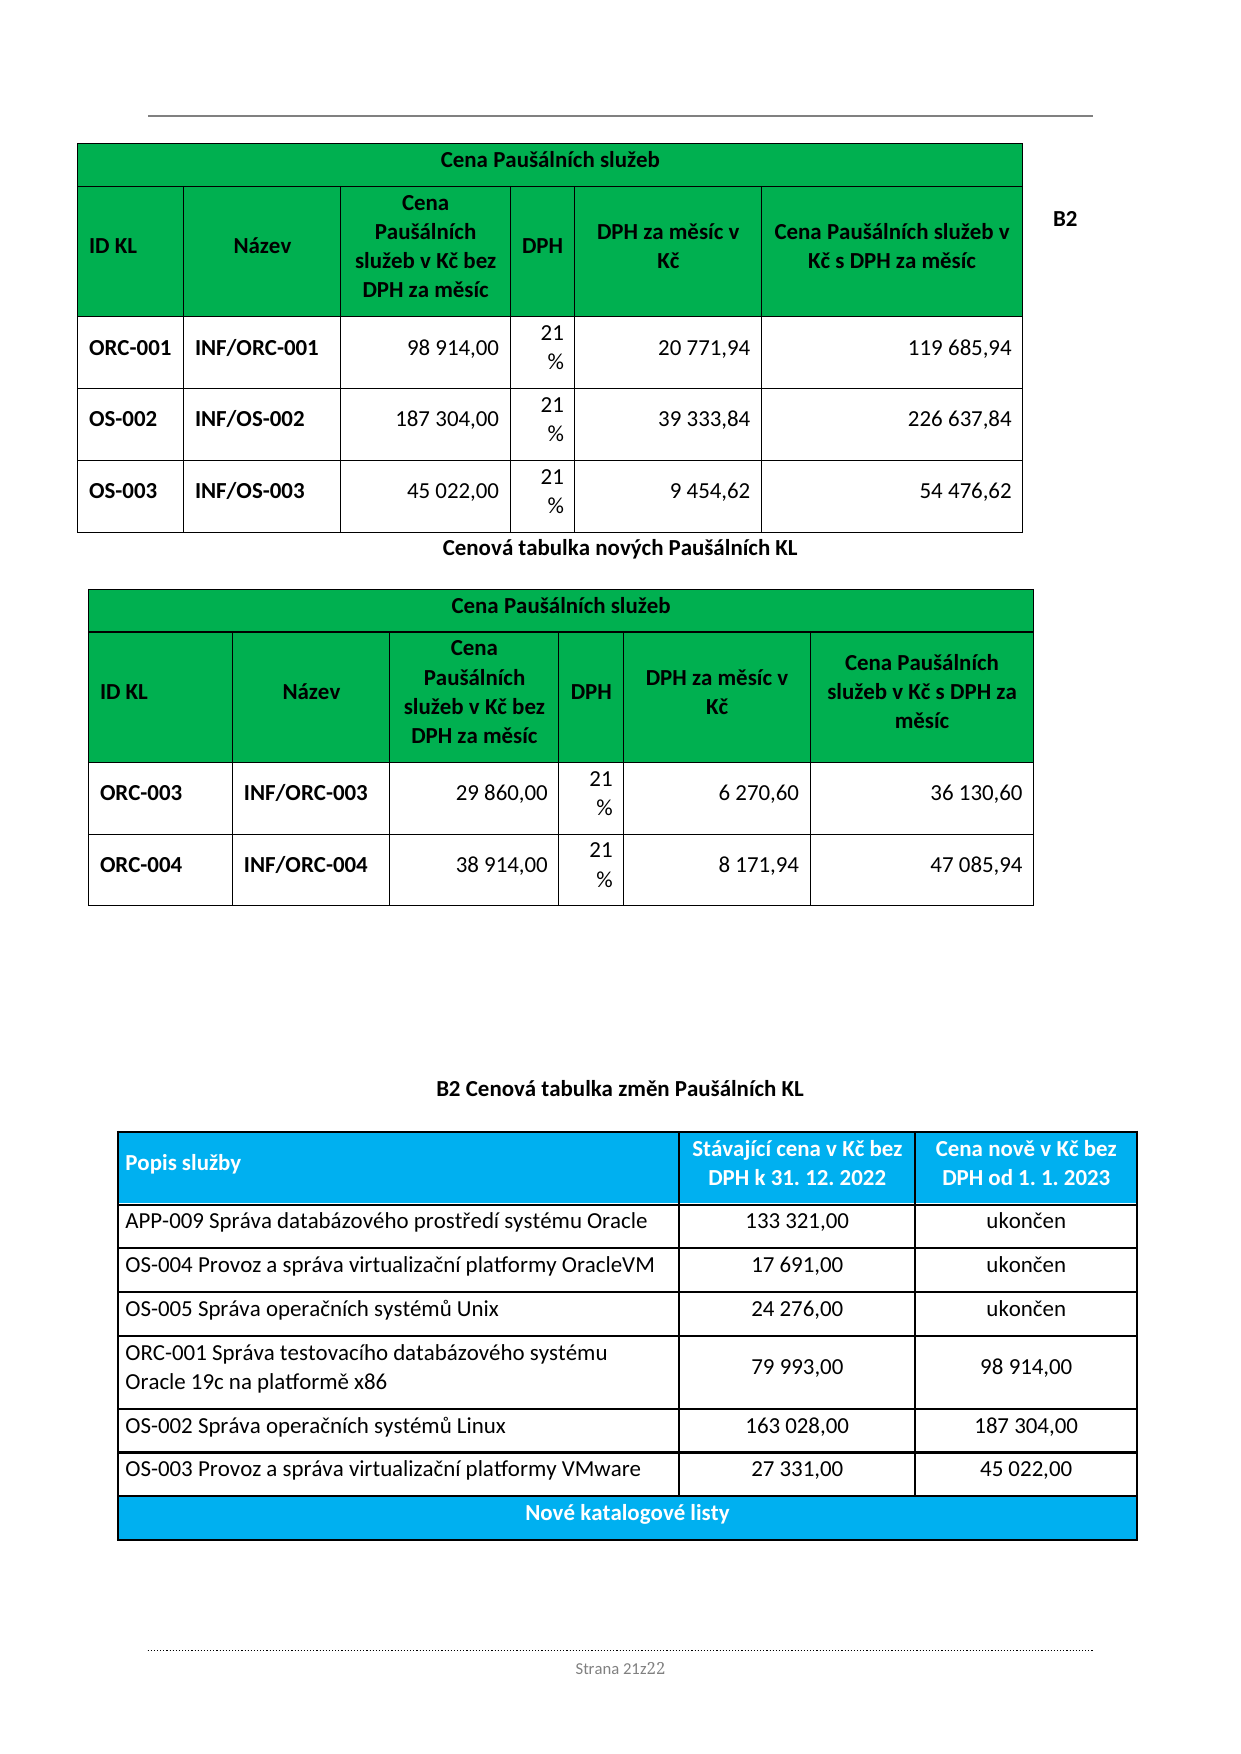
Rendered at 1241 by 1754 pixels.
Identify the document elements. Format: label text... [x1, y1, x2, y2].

table_cell DPH za měsíc v Kč [624, 633, 810, 762]
table_cell OS-005 Správa operačních systémů Unix [119, 1293, 678, 1335]
table_cell ORC-004 [89, 835, 232, 905]
table_cell 98 914,00 [916, 1337, 1136, 1408]
table_cell ORC-001 [78, 317, 183, 388]
table_cell OS-003 [78, 461, 183, 532]
table_cell 79 993,00 [680, 1337, 914, 1408]
table_header Popis služby [119, 1133, 678, 1203]
table_cell ORC-001 Správa testovacího databázového systému Oracle 19c na platformě x86 [119, 1337, 678, 1408]
table_cell OS-003 Provoz a správa virtualizační platformy VMware [119, 1454, 678, 1495]
table_cell 8 171,94 [624, 835, 810, 905]
table_cell 119 685,94 [762, 317, 1022, 388]
table_cell ukončen [916, 1293, 1136, 1335]
table_cell 21 % [511, 389, 574, 460]
table_cell Cena Paušálních služeb v Kč bez DPH za měsíc [390, 633, 558, 762]
table_cell INF/ORC-003 [233, 763, 389, 833]
table_cell 226 637,84 [762, 389, 1022, 460]
table_cell 21 % [559, 763, 623, 833]
table_cell Cena Paušálních služeb v Kč s DPH za měsíc [762, 187, 1022, 316]
table_cell ID KL [78, 187, 183, 316]
table_cell 24 276,00 [680, 1293, 914, 1335]
table_cell ID KL [89, 633, 232, 762]
table_cell ORC-003 [89, 763, 232, 833]
table_cell OS-004 Provoz a správa virtualizační platformy OracleVM [119, 1249, 678, 1291]
table_cell 163 028,00 [680, 1410, 914, 1451]
table_cell 98 914,00 [341, 317, 510, 388]
table_cell 38 914,00 [390, 835, 558, 905]
table_cell INF/ORC-004 [233, 835, 389, 905]
table_cell 9 454,62 [575, 461, 761, 532]
table_cell ukončen [916, 1206, 1136, 1247]
table_cell 187 304,00 [916, 1410, 1136, 1451]
table_cell 39 333,84 [575, 389, 761, 460]
table_cell 54 476,62 [762, 461, 1022, 532]
table_cell Cena Paušálních služeb v Kč s DPH za měsíc [811, 633, 1033, 762]
table_cell 133 321,00 [680, 1206, 914, 1247]
table_cell 17 691,00 [680, 1249, 914, 1291]
table_cell 47 085,94 [811, 835, 1033, 905]
table_header Cena Paušálních služeb [78, 144, 1022, 186]
table_header Stávající cena v Kč bez DPH k 31. 12. 2022 [680, 1133, 914, 1203]
table_cell APP-009 Správa databázového prostředí systému Oracle [119, 1206, 678, 1247]
table_cell Cena Paušálních služeb v Kč bez DPH za měsíc [341, 187, 510, 316]
table_cell 21 % [511, 461, 574, 532]
table_cell INF/OS-003 [184, 461, 340, 532]
table_cell INF/OS-002 [184, 389, 340, 460]
table_cell DPH [511, 187, 574, 316]
table_cell 36 130,60 [811, 763, 1033, 833]
table_header Cena Paušálních služeb [89, 590, 1033, 631]
table_cell OS-002 Správa operačních systémů Linux [119, 1410, 678, 1451]
table_cell 29 860,00 [390, 763, 558, 833]
table_cell Nové katalogové listy [119, 1497, 1136, 1539]
table_cell 45 022,00 [916, 1454, 1136, 1495]
table_cell 20 771,94 [575, 317, 761, 388]
text B2 Cenová tabulka změn Paušálních KL [148, 1074, 1093, 1103]
table_cell 45 022,00 [341, 461, 510, 532]
text B2 Cenová tabulka nových Paušálních KL [148, 204, 1093, 561]
table_cell 21 % [559, 835, 623, 905]
table_cell 6 270,60 [624, 763, 810, 833]
table_cell INF/ORC-001 [184, 317, 340, 388]
table_cell 187 304,00 [341, 389, 510, 460]
table_cell Název [184, 187, 340, 316]
table_cell OS-002 [78, 389, 183, 460]
table_cell Název [233, 633, 389, 762]
table_cell 21 % [511, 317, 574, 388]
table_cell 27 331,00 [680, 1454, 914, 1495]
table_header Cena nově v Kč bez DPH od 1. 1. 2023 [916, 1133, 1136, 1203]
table_cell ukončen [916, 1249, 1136, 1291]
table_cell DPH [559, 633, 623, 762]
table_cell DPH za měsíc v Kč [575, 187, 761, 316]
